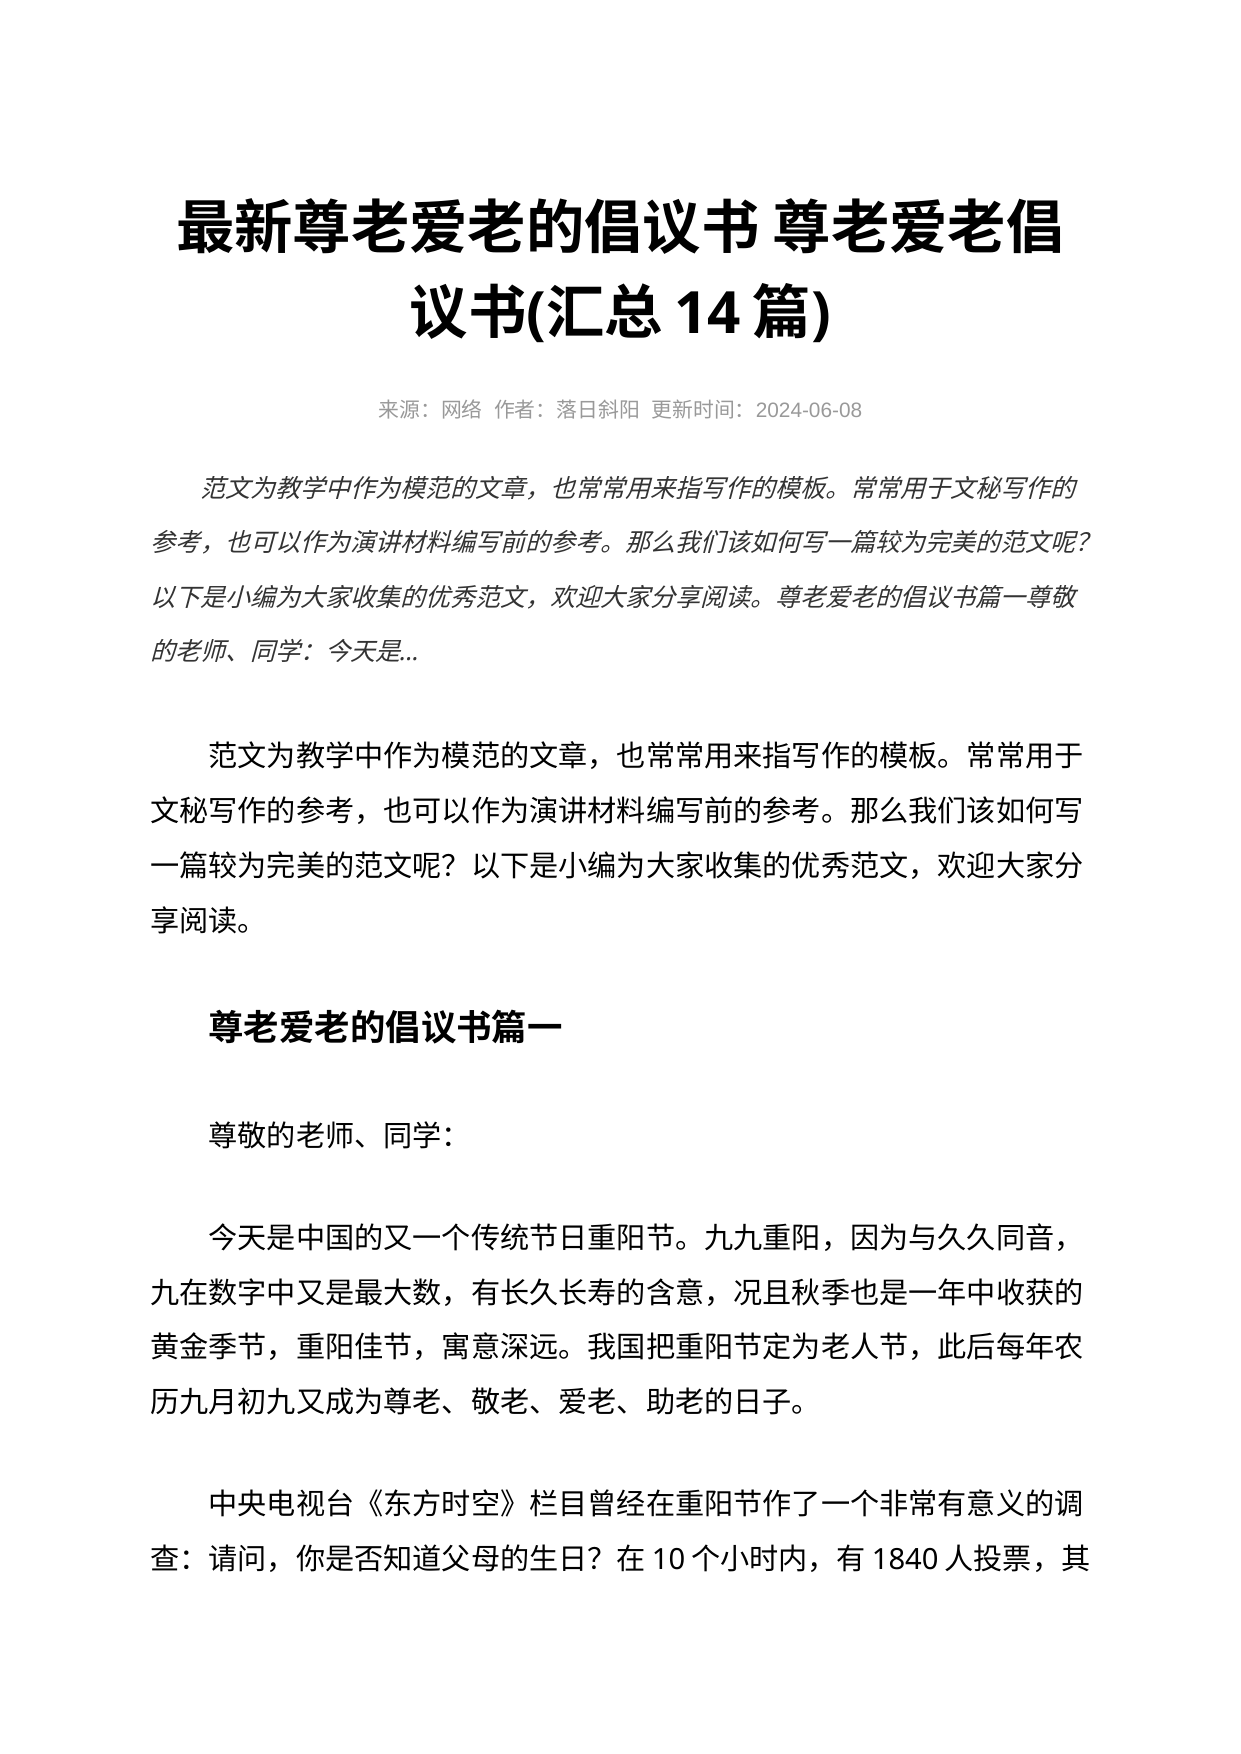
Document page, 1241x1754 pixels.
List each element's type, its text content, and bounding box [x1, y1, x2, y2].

text 尊老爱老的倡议书篇一 [150, 999, 1090, 1050]
text 来源：网络 作者：落日斜阳 更新时间：2024-06-08 [150, 397, 1090, 421]
text 尊敬的老师、同学： [150, 1112, 1090, 1155]
text 范文为教学中作为模范的文章，也常常用来指写作的模板。常常用于文秘写作的参考，也可以作为演讲材料编写前的参考。那么我们该如何写一篇较为完美的范文呢？以下是小编为大家收集的优秀范文，欢迎大家分享阅读。尊老爱老的倡议书篇一尊敬的老师、同学：今天是... [150, 468, 1090, 668]
text 范文为教学中作为模范的文章，也常常用来指写作的模板。常常用于文秘写作的参考，也可以作为演讲材料编写前的参考。那么我们该如何写一篇较为完美的范文呢？以下是小编为大家收集的优秀范文，欢迎大家分享阅读。 [150, 733, 1090, 939]
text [150, 1481, 1090, 1578]
subtitle 最新尊老爱老的倡议书 尊老爱老倡议书(汇总14篇) [150, 181, 1090, 351]
text 今天是中国的又一个传统节日重阳节。九九重阳，因为与久久同音，九在数字中又是最大数，有长久长寿的含意，况且秋季也是一年中收获的黄金季节，重阳佳节，寓意深远。我国把重阳节定为老人节，此后每年农历九月初九又成为尊老、敬老、爱老、助老的日子。 [150, 1214, 1090, 1421]
